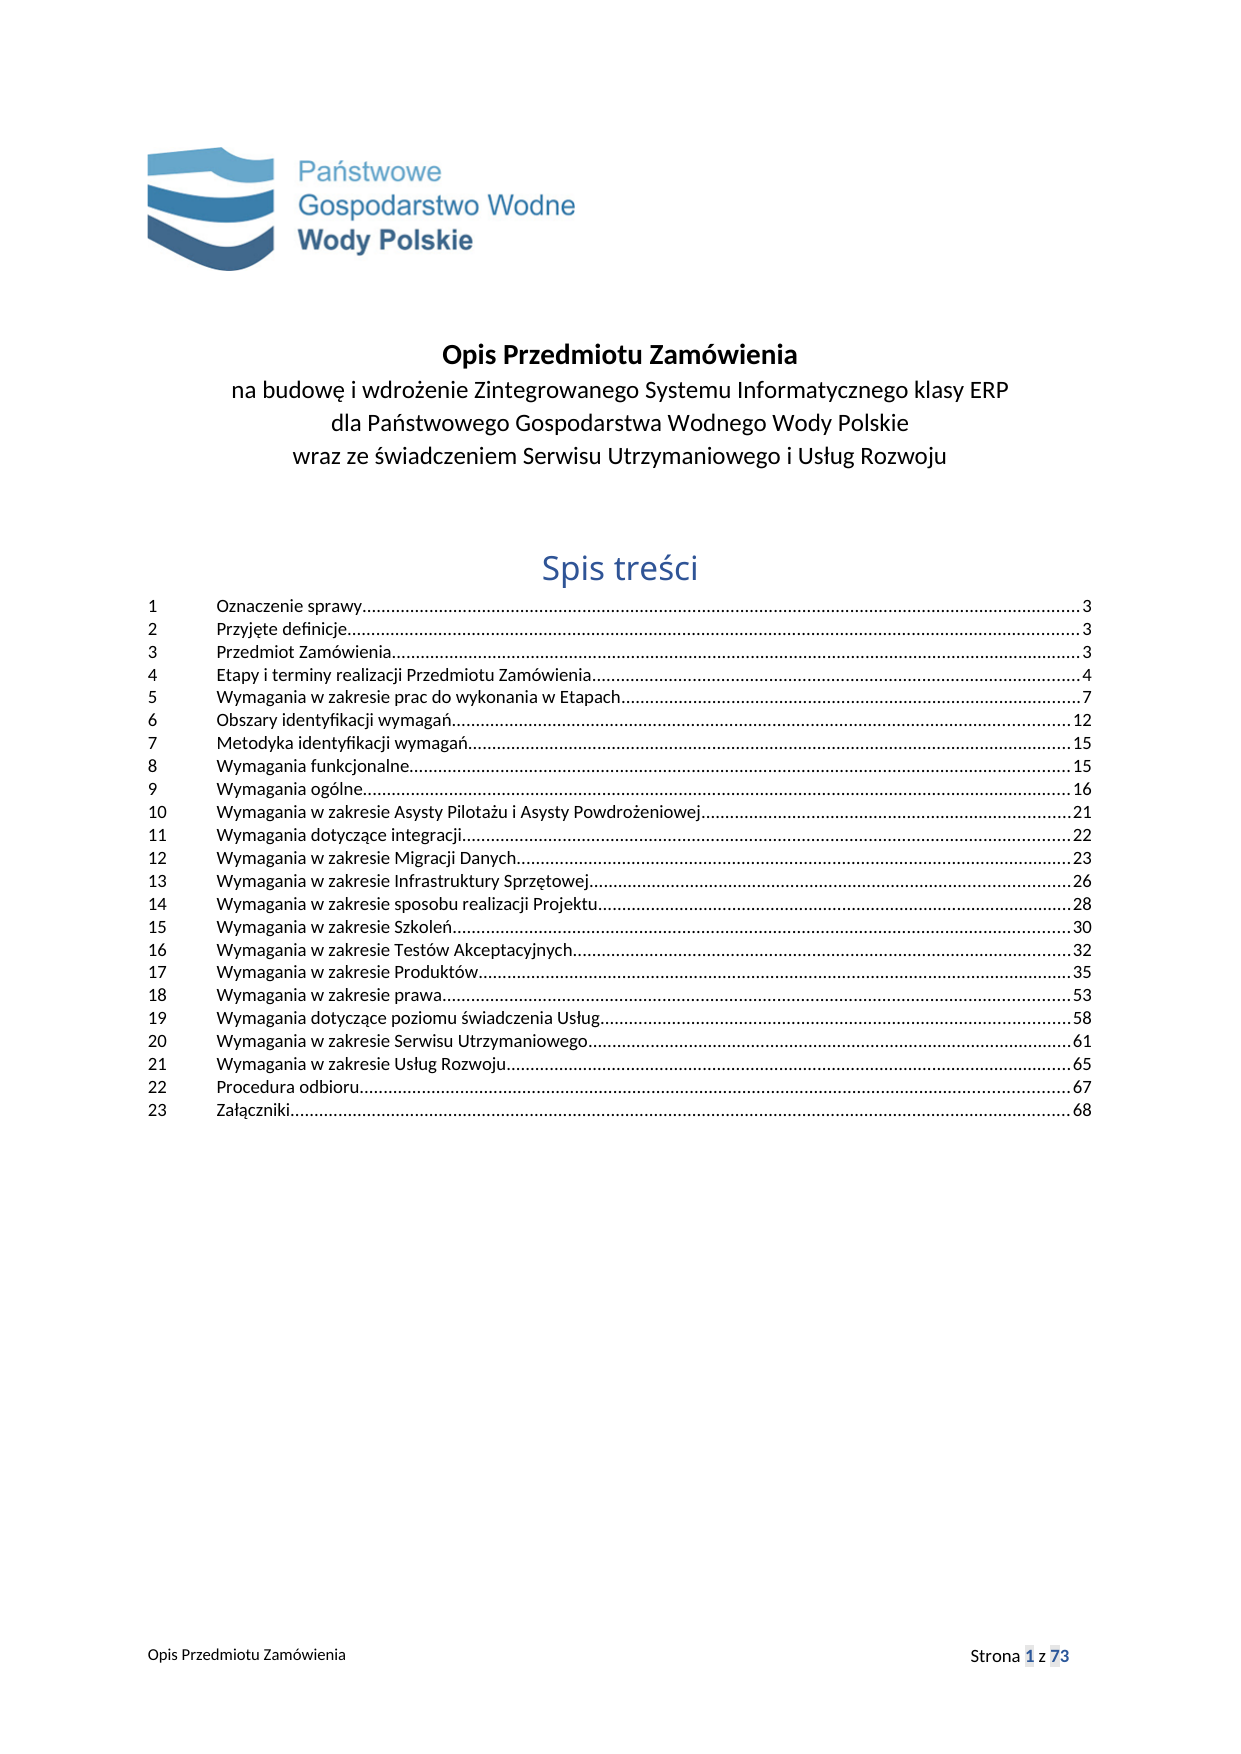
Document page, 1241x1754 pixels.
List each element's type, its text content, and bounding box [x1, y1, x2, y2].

text Opis Przedmiotu Zamówienia na budowę i wdrożenie Zintegrowanego Systemu Informatycznego klasy ERP dla Państwowego Gospodarstwa Wodnego Wody Polskie wraz ze świadczeniem Serwisu Utrzymaniowego i Usług Rozwoju [148, 336, 1093, 471]
picture [147, 147, 575, 271]
